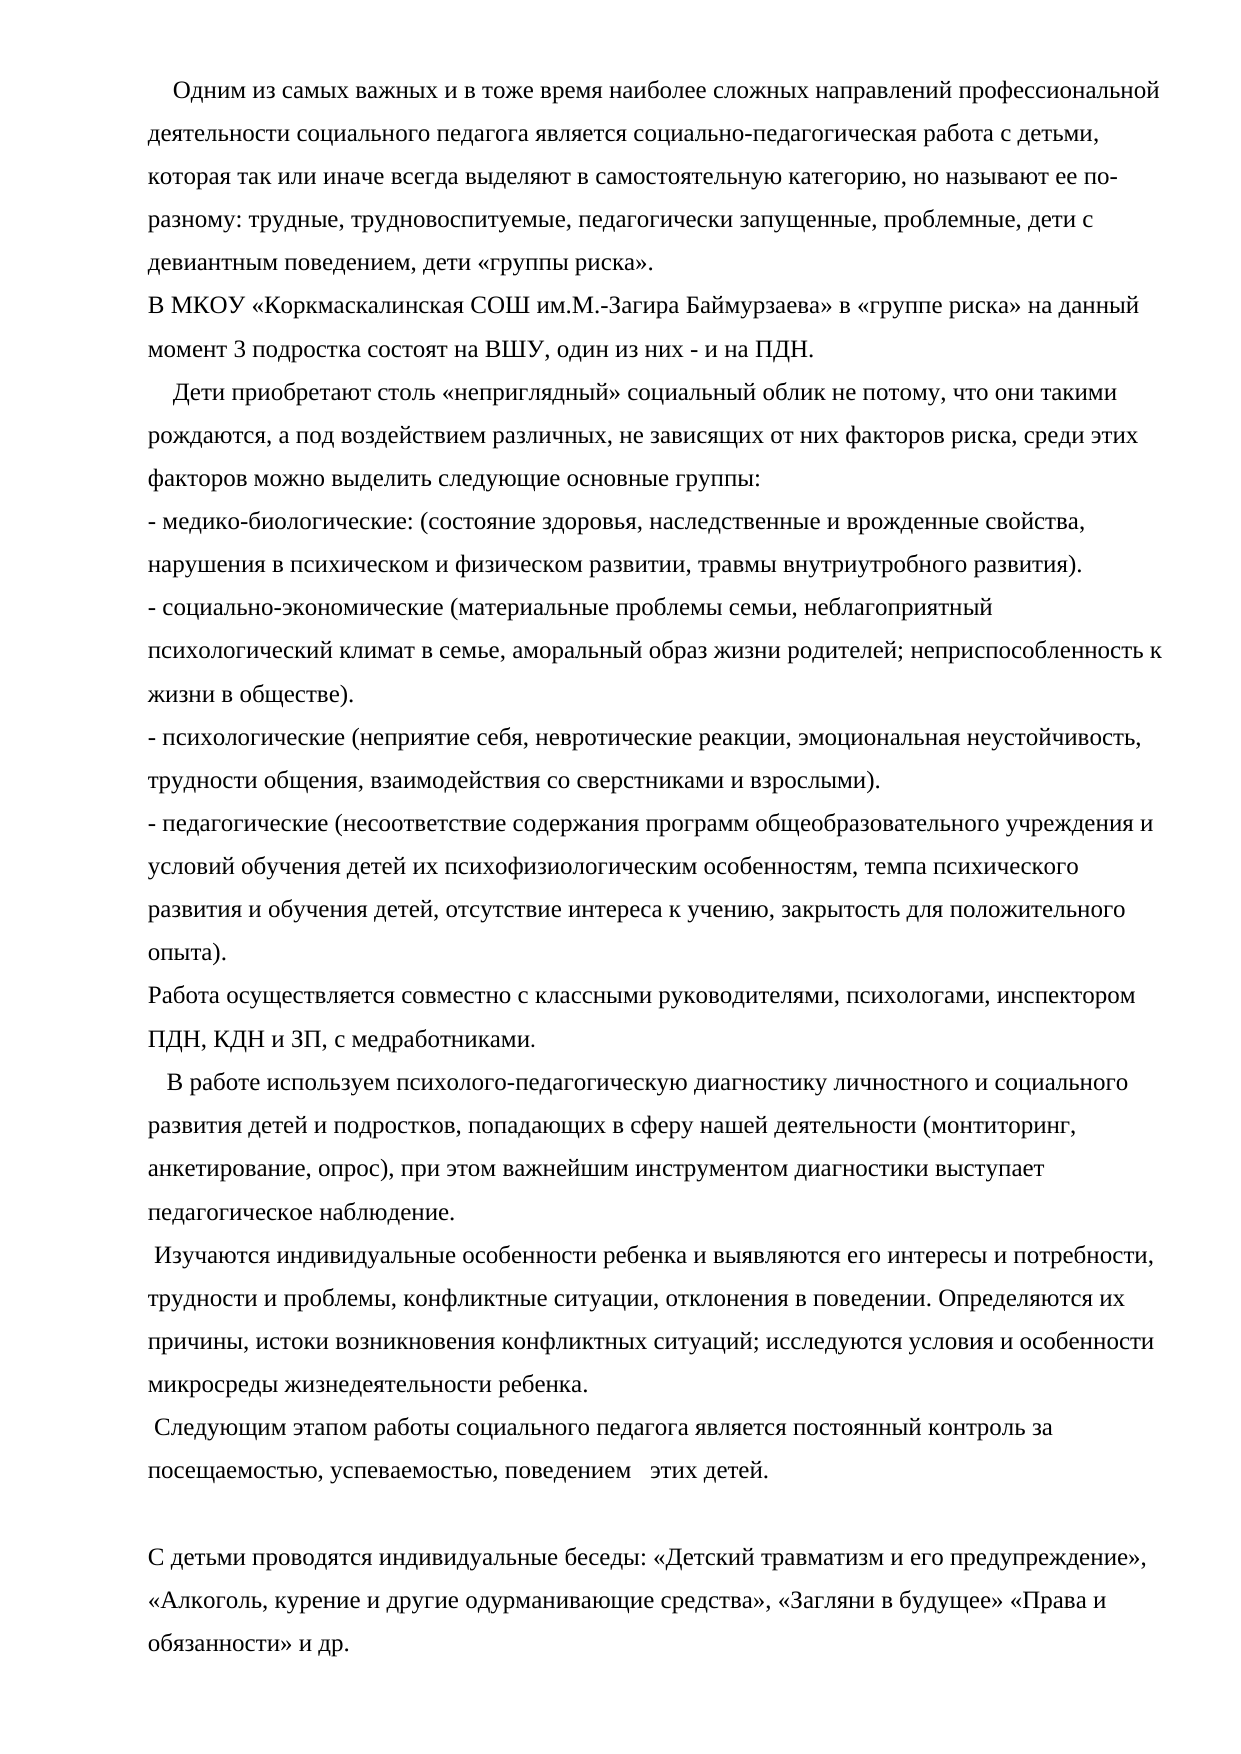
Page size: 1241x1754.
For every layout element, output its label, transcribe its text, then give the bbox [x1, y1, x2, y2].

text Работа осуществляется совместно с классными руководителями, психологами, инспектором ПДН, КДН и ЗП, с медработниками. [148, 981, 1165, 1053]
text Дети приобретают столь «неприглядный» социальный облик не потому, что они такими рождаются, а под воздействием различных, не зависящих от них факторов риска, среди этих факторов можно выделить следующие основные группы: [148, 377, 1165, 492]
text Одним из самых важных и в тоже время наиболее сложных направлений профессиональной деятельности социального педагога является социально-педагогическая работа с детьми, которая так или иначе всегда выделяют в самостоятельную категорию, но называют ее по-разному: трудные, трудновоспитуемые, педагогически запущенные, проблемные, дети с девиантным поведением, дети «группы риска». В МКОУ «Коркмаскалинская СОШ им.М.-Загира Баймурзаева» в «группе риска» на данный момент 3 подростка состоят на ВШУ, один из них - и на ПДН. [148, 75, 1165, 362]
text - психологические (неприятие себя, невротические реакции, эмоциональная неустойчивость, трудности общения, взаимодействия со сверстниками и взрослыми). [148, 722, 1165, 794]
text - педагогические (несоответствие содержания программ общеобразовательного учреждения и условий обучения детей их психофизиологическим особенностям, темпа психического развития и обучения детей, отсутствие интереса к учению, закрытость для положительного опыта). [148, 808, 1165, 966]
text Изучаются индивидуальные особенности ребенка и выявляются его интересы и потребности, трудности и проблемы, конфликтные ситуации, отклонения в поведении. Определяются их причины, истоки возникновения конфликтных ситуаций; исследуются условия и особенности микросреды жизнедеятельности ребенка. [148, 1240, 1165, 1398]
text С детьми проводятся индивидуальные беседы: «Детский травматизм и его предупреждение», «Алкоголь, курение и другие одурманивающие средства», «Загляни в будущее» «Права и обязанности» и др. [148, 1542, 1165, 1657]
text В работе используем психолого-педагогическую диагностику личностного и социального развития детей и подростков, попадающих в сферу нашей деятельности (монтиторинг, анкетирование, опрос), при этом важнейшим инструментом диагностики выступает педагогическое наблюдение. [148, 1067, 1165, 1225]
text - медико-биологические: (состояние здоровья, наследственные и врожденные свойства, нарушения в психическом и физическом развитии, травмы внутриутробного развития). [148, 506, 1165, 578]
text Следующим этапом работы социального педагога является постоянный контроль за посещаемостью, успеваемостью, поведением этих детей. [148, 1412, 1165, 1484]
text - социально-экономические (материальные проблемы семьи, неблагоприятный психологический климат в семье, аморальный образ жизни родителей; неприспособленность к жизни в обществе). [148, 592, 1165, 707]
